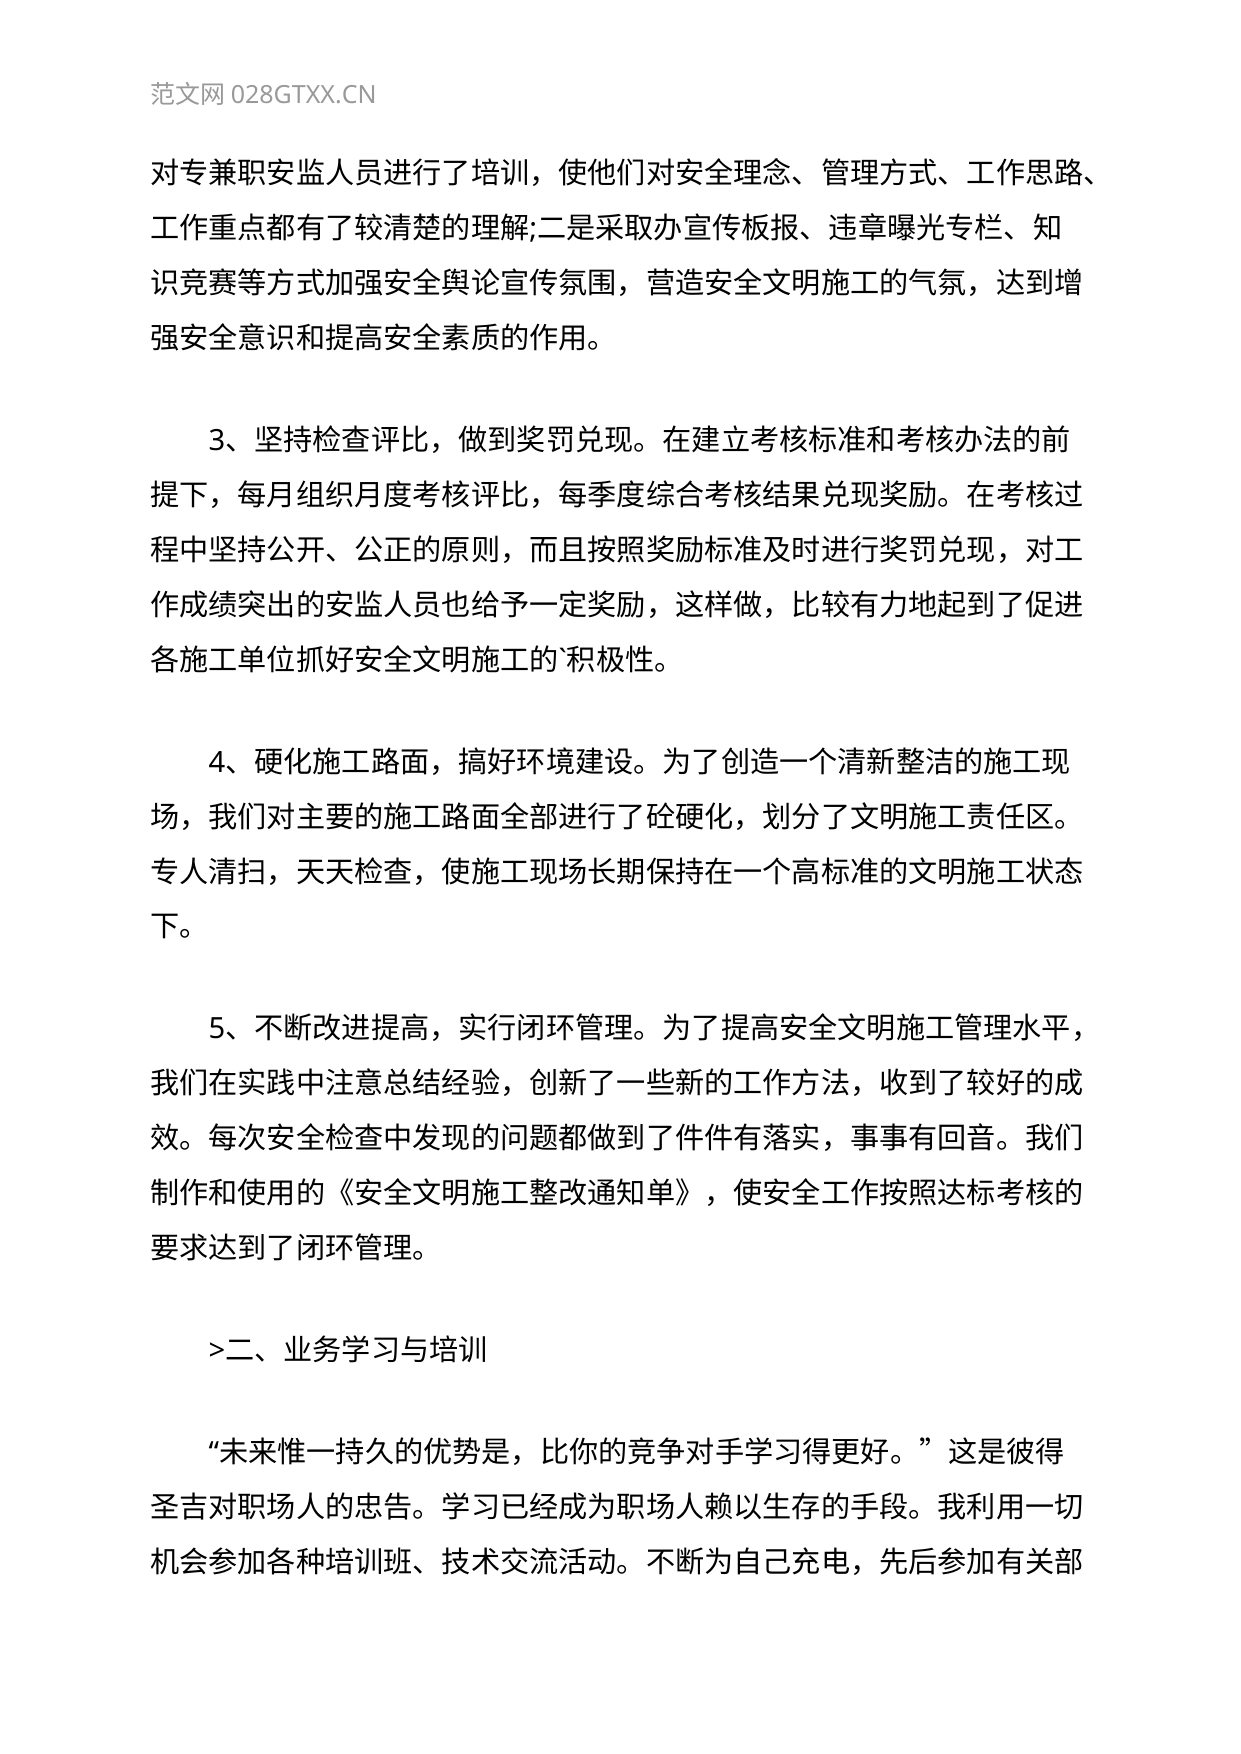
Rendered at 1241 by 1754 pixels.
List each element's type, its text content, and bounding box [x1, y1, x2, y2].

text 3、坚持检查评比，做到奖罚兑现。在建立考核标准和考核办法的前提下，每月组织月度考核评比，每季度综合考核结果兑现奖励。在考核过程中坚持公开、公正的原则，而且按照奖励标准及时进行奖罚兑现，对工作成绩突出的安监人员也给予一定奖励，这样做，比较有力地起到了促进各施工单位抓好安全文明施工的`积极性。 [150, 417, 1090, 679]
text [150, 1428, 1090, 1580]
text 4、硬化施工路面，搞好环境建设。为了创造一个清新整洁的施工现场，我们对主要的施工路面全部进行了砼硬化，划分了文明施工责任区。专人清扫，天天检查，使施工现场长期保持在一个高标准的文明施工状态下。 [150, 738, 1090, 945]
text 5、不断改进提高，实行闭环管理。为了提高安全文明施工管理水平，我们在实践中注意总结经验，创新了一些新的工作方法，收到了较好的成效。每次安全检查中发现的问题都做到了件件有落实，事事有回音。我们制作和使用的《安全文明施工整改通知单》，使安全工作按照达标考核的要求达到了闭环管理。 [150, 1005, 1090, 1267]
text >二、业务学习与培训 [150, 1326, 1090, 1369]
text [150, 150, 1090, 357]
